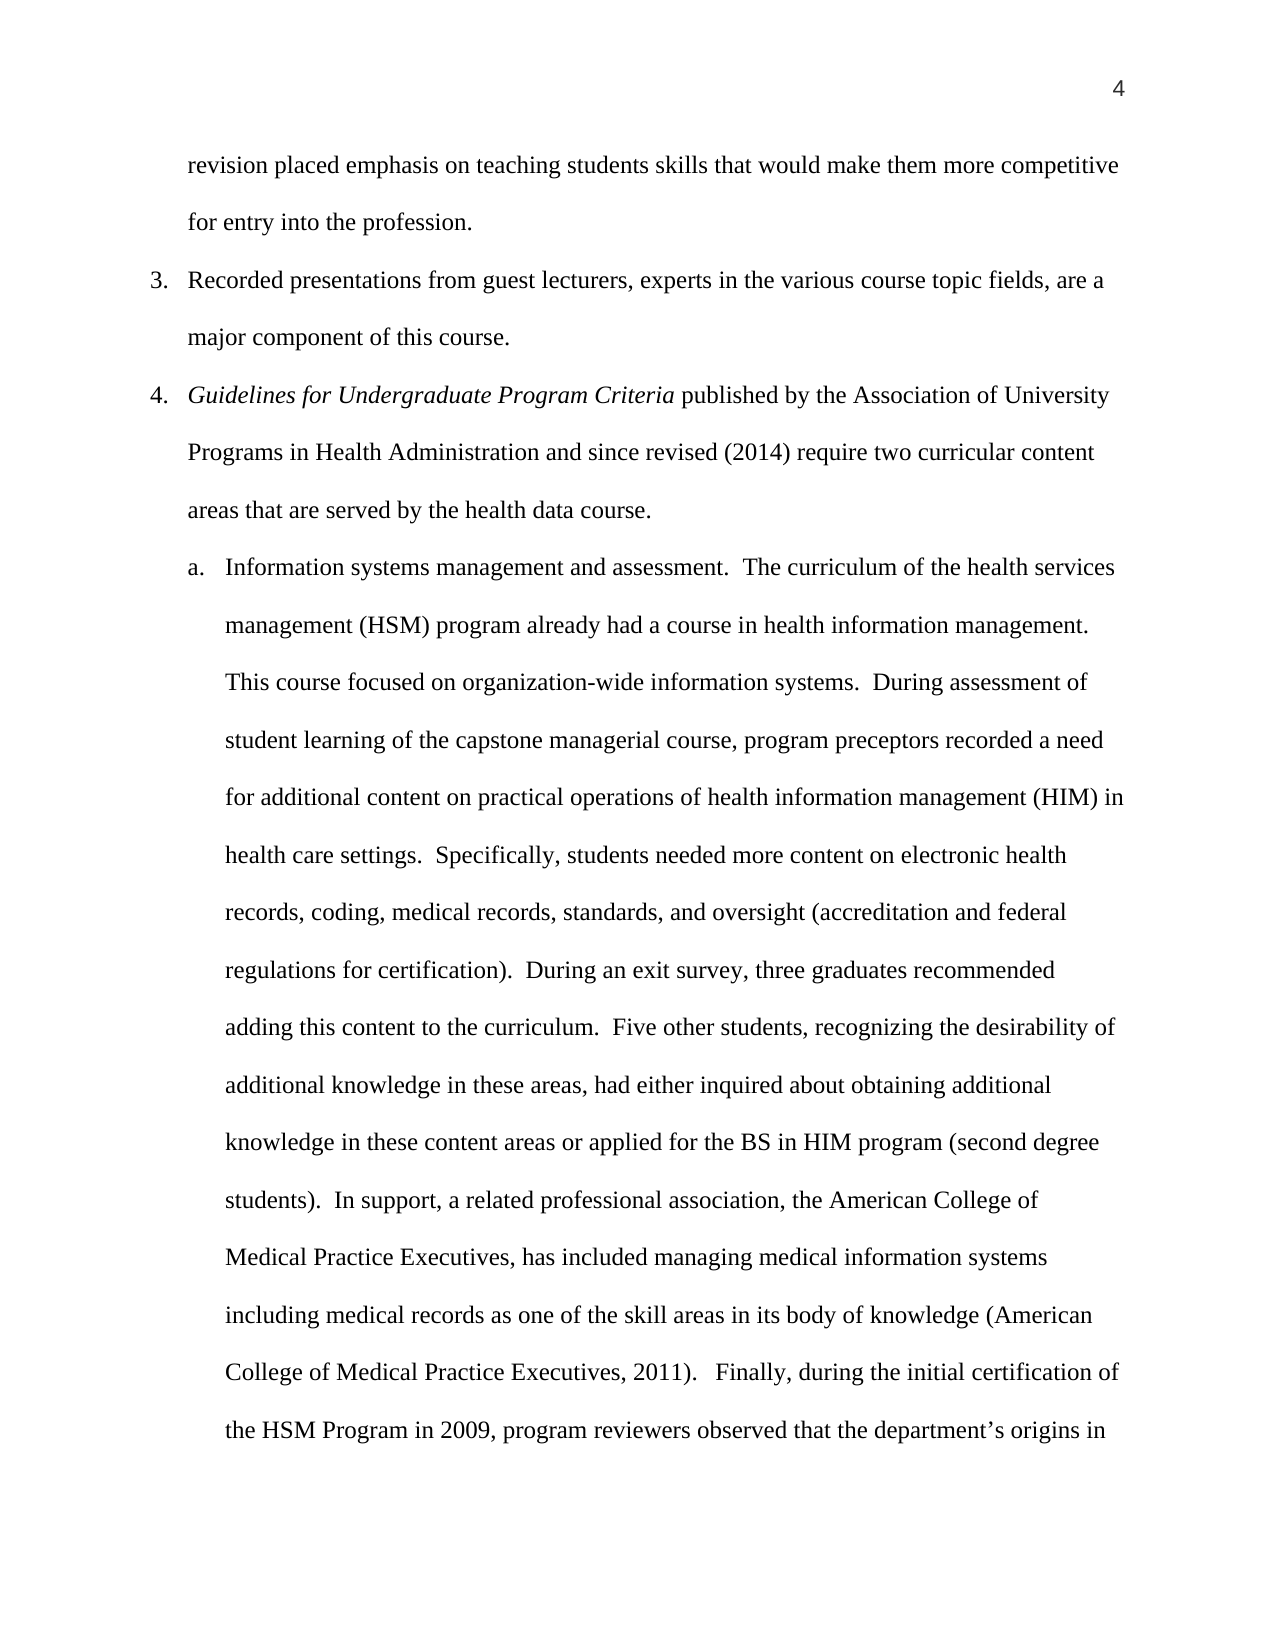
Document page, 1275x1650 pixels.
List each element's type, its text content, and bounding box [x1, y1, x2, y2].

list Recorded presentations from guest lecturers, experts in the various course topic fields, are a major component of this course. [150, 265, 1125, 351]
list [187, 552, 1125, 1444]
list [150, 150, 1125, 236]
list Guidelines for Undergraduate Program Criteria published by the Association of University Programs in Health Administration and since revised (2014) require two curricular content areas that are served by the health data course. [150, 380, 1125, 524]
